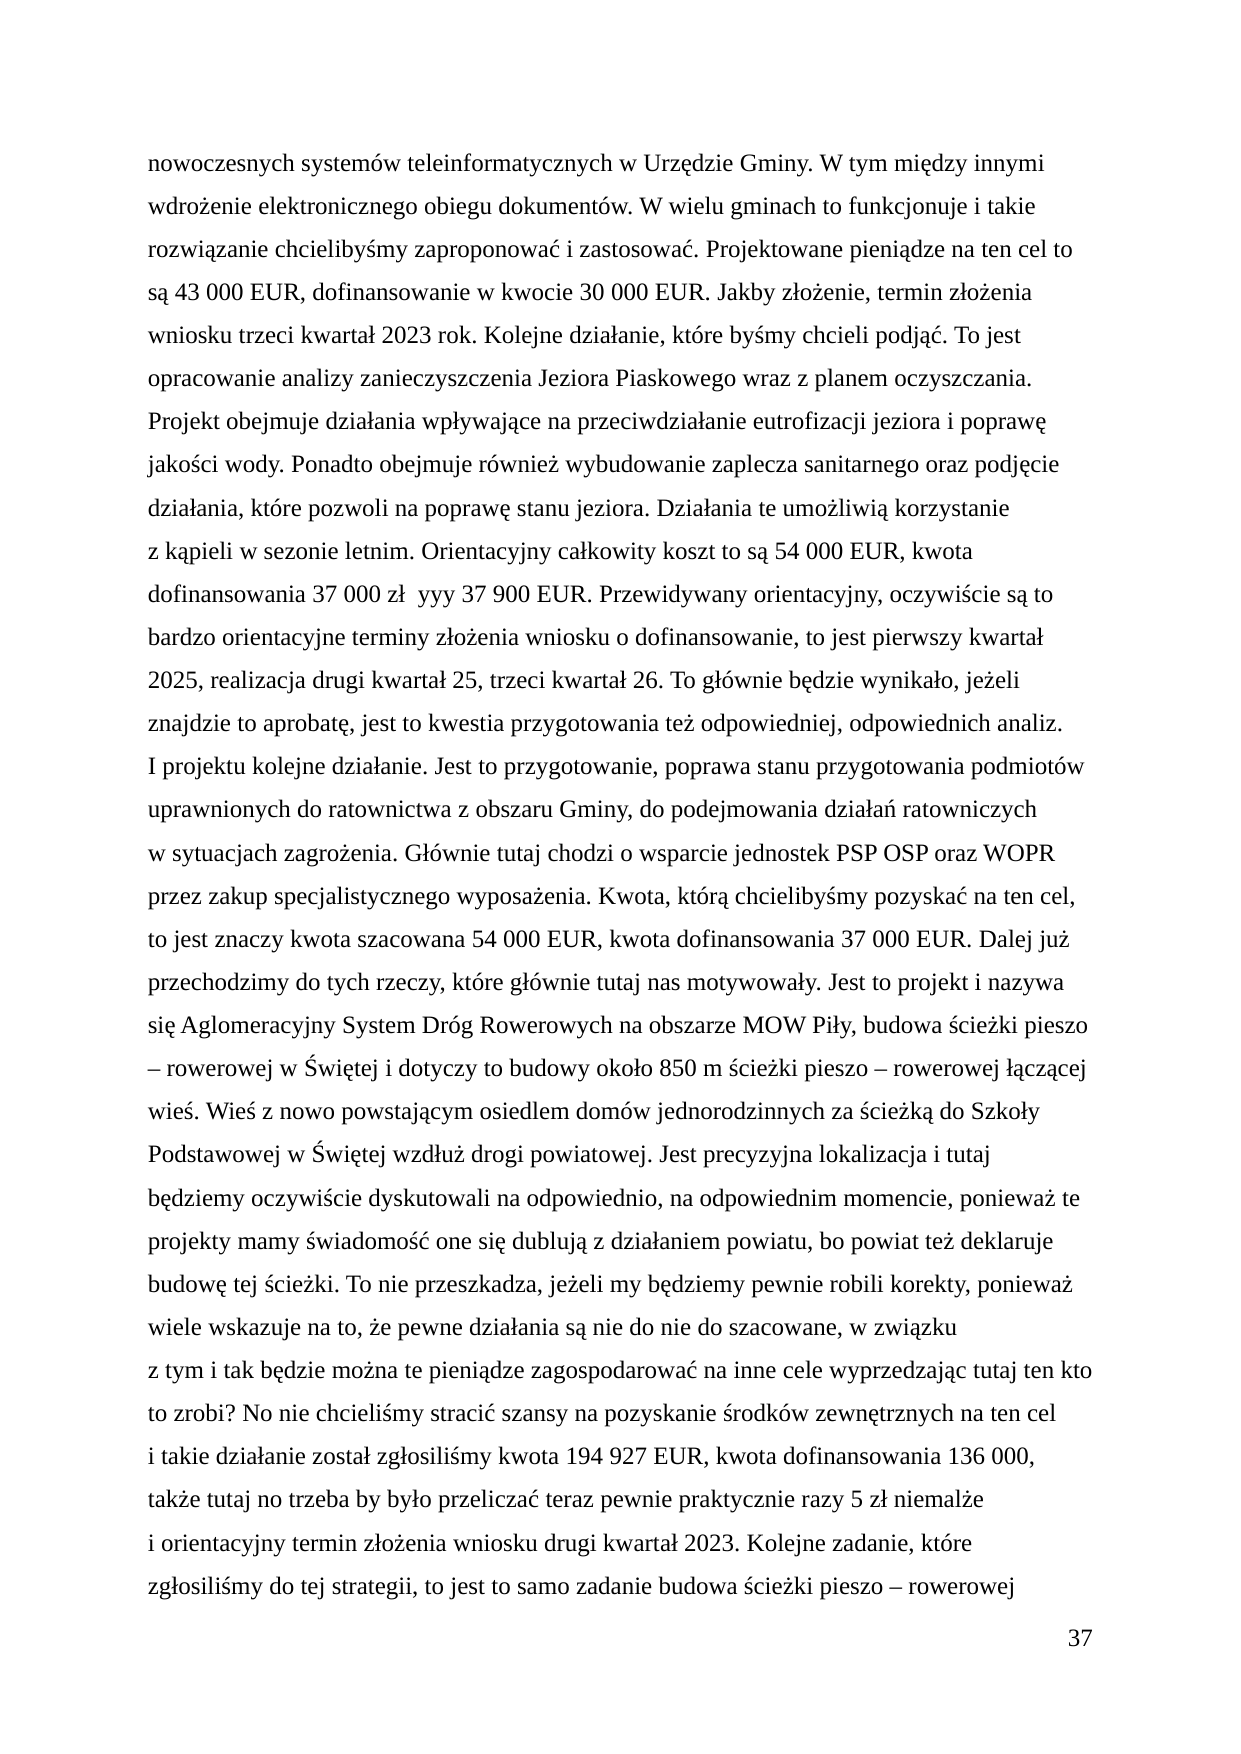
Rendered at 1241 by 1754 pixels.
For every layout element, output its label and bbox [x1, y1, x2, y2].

text [148, 148, 1093, 1599]
